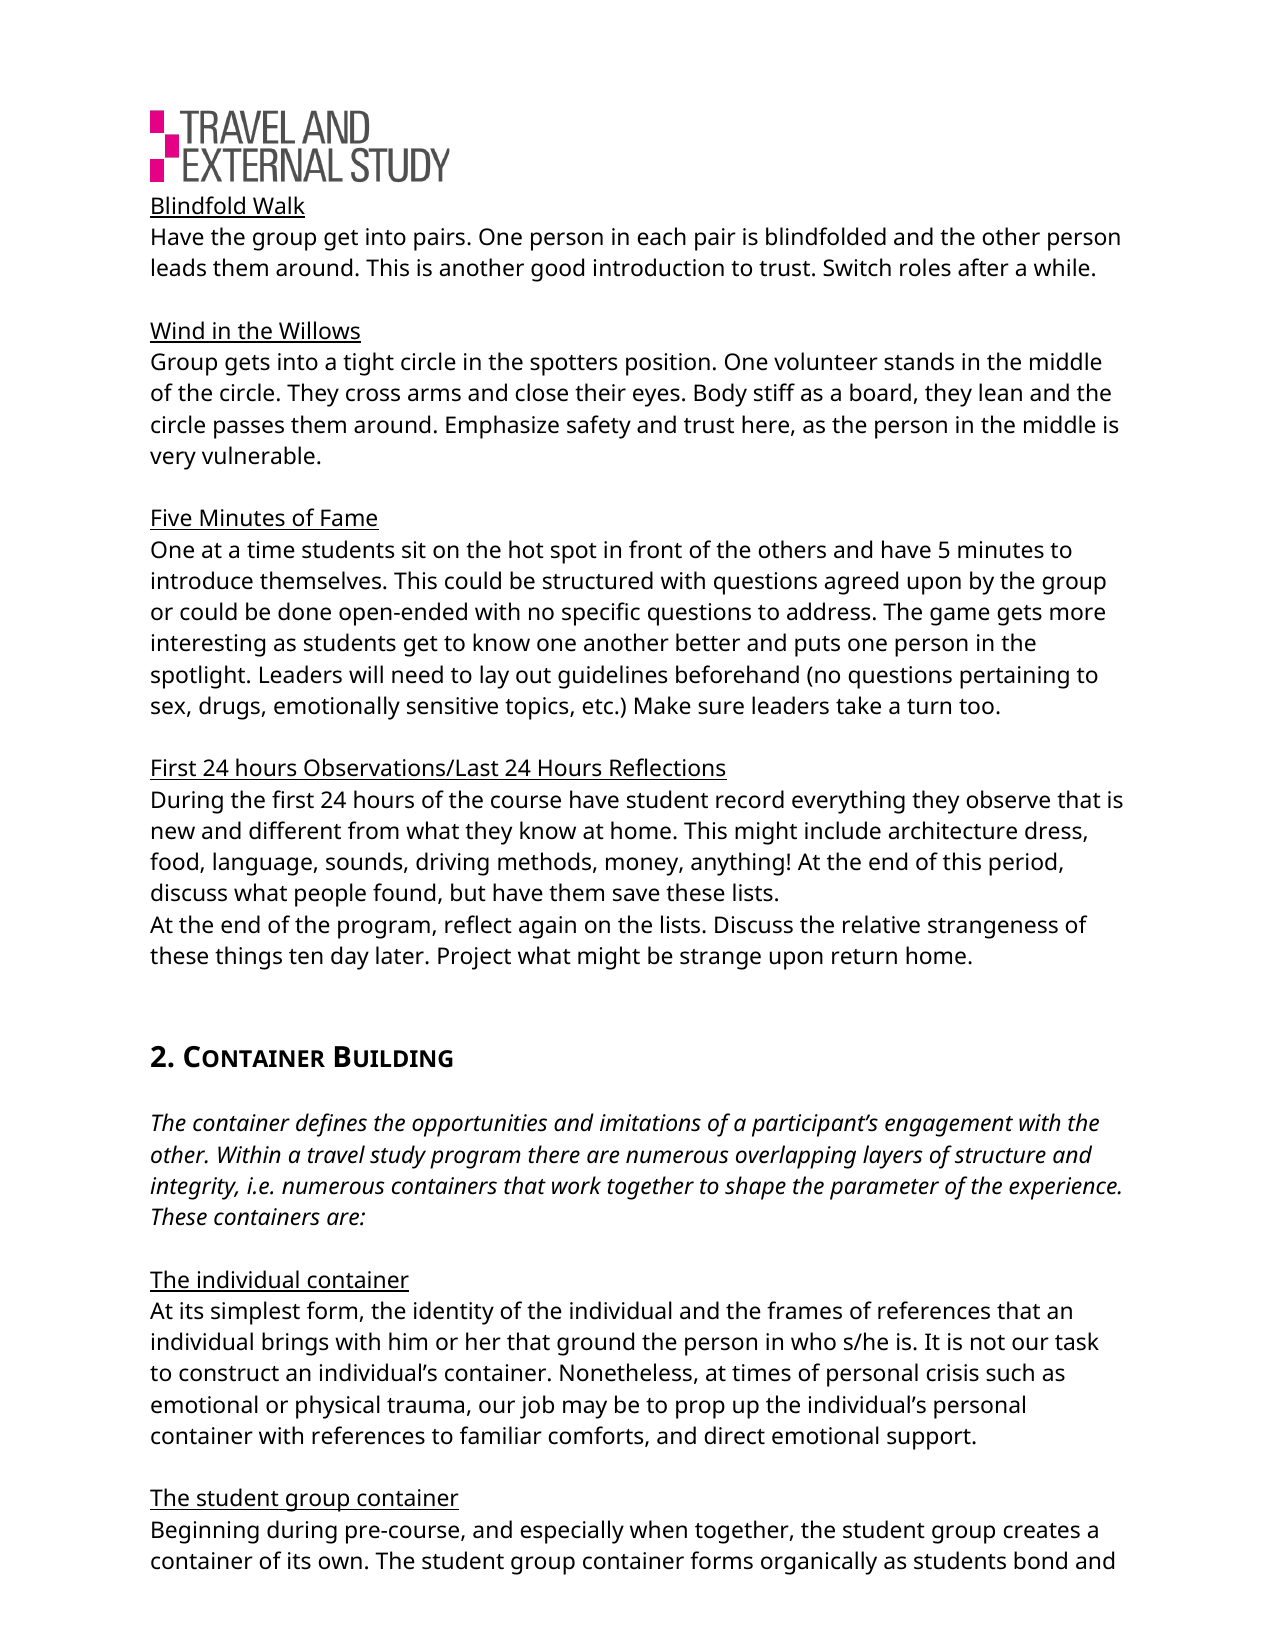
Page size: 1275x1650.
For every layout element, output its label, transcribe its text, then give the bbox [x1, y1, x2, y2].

text The individual container [150, 1264, 1125, 1295]
text Have the group get into pairs. One person in each pair is blindfolded and the other person leads them around. This is another good introduction to trust. Switch roles after a while. [150, 221, 1125, 284]
text Wind in the Willows [150, 315, 1125, 346]
text The student group container [150, 1482, 1125, 1514]
text Group gets into a tight circle in the spotters position. One volunteer stands in the middle of the circle. They cross arms and close their eyes. Body stiff as a board, they lean and the circle passes them around. Emphasize safety and trust here, as the person in the middle is very vulnerable. [150, 346, 1125, 471]
text One at a time students sit on the hot spot in front of the others and have 5 minutes to introduce themselves. This could be structured with questions agreed upon by the group or could be done open-ended with no specific questions to address. The game gets more interesting as students get to know one another better and puts one person in the spotlight. Leaders will need to lay out guidelines beforehand (no questions pertaining to sex, drugs, emotionally sensitive topics, etc.) Make sure leaders take a turn too. [150, 534, 1125, 721]
text First 24 hours Observations/Last 24 Hours Reflections [150, 752, 1125, 784]
text Blindfold Walk [150, 190, 1125, 221]
text Five Minutes of Fame [150, 502, 1125, 534]
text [150, 1514, 1125, 1576]
text The container defines the opportunities and imitations of a participant’s engagement with the other. Within a travel study program there are numerous overlapping layers of structure and integrity, i.e. numerous containers that work together to shape the parameter of the experience. These containers are: [150, 1107, 1125, 1232]
text At its simplest form, the identity of the individual and the frames of references that an individual brings with him or her that ground the person in who s/he is. It is not our task to construct an individual’s container. Nonetheless, at times of personal crisis such as emotional or physical trauma, our job may be to prop up the individual’s personal container with references to familiar comforts, and direct emotional support. [150, 1295, 1125, 1451]
text At the end of the program, reflect again on the lists. Discuss the relative strangeness of these things ten day later. Project what might be strange upon return home. [150, 909, 1125, 971]
text 2. Container Building [150, 1036, 1125, 1076]
text During the first 24 hours of the course have student record everything they observe that is new and different from what they know at home. This might include architecture dress, food, language, sounds, driving methods, money, anything! At the end of this period, discuss what people found, but have them save these lists. [150, 784, 1125, 909]
